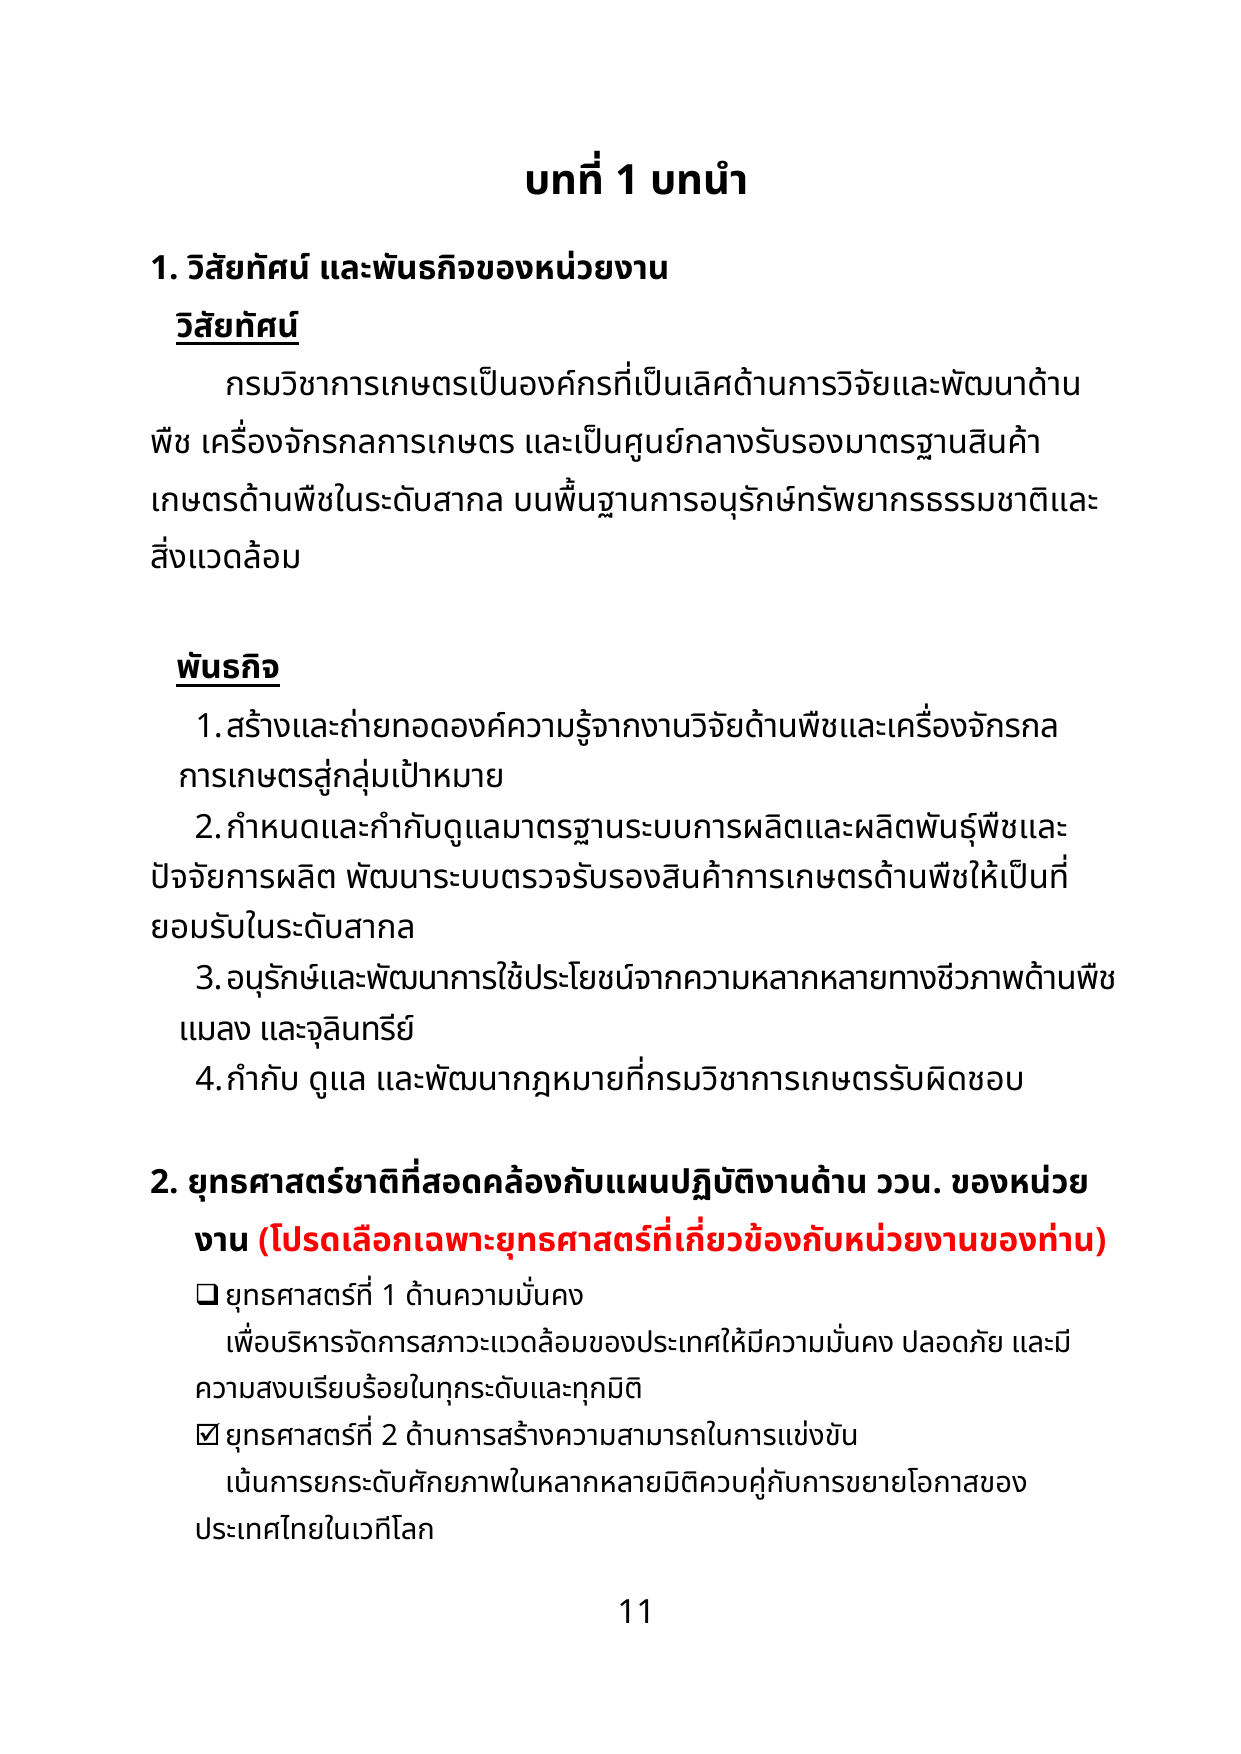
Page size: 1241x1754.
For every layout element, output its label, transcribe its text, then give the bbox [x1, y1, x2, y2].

text เน้นการยกระดับศักยภาพในหลากหลายมิติควบคู่กับการขยายโอกาสของประเทศไทยในเวทีโลก [135, 1461, 1122, 1552]
text วิสัยทัศน์ [150, 302, 1122, 352]
text พันธกิจ [150, 643, 1122, 694]
text ยุทธศาสตร์ที่ 2 ด้านการสร้างความสามารถในการแข่งขัน [135, 1414, 1122, 1459]
list กำกับ ดูแล และพัฒนากฎหมายที่กรมวิชาการเกษตรรับผิดชอบ [178, 1055, 1122, 1106]
text เพื่อบริหารจัดการสภาวะแวดล้อมของประเทศให้มีความมั่นคง ปลอดภัย และมีความสงบเรียบร้อยในทุกระดับและทุกมิติ [135, 1321, 1122, 1412]
text บทที่ 1 บทนำ [150, 150, 1122, 213]
text 1. วิสัยทัศน์ และพันธกิจของหน่วยงาน [150, 244, 1122, 294]
text ยุทธศาสตร์ที่ 1 ด้านความมั่นคง [135, 1274, 1122, 1318]
text 2. ยุทธศาสตร์ชาติที่สอดคล้องกับแผนปฏิบัติงานด้าน ววน. ของหน่วยงาน (โปรดเลือกเฉพาะยุทธศาสตร์ที่เกี่ยวข้องกับหน่วยงานของท่าน) [150, 1158, 1122, 1267]
list สร้างและถ่ายทอดองค์ความรู้จากงานวิจัยด้านพืชและเครื่องจักรกลการเกษตรสู่กลุ่มเป้าหมาย [178, 701, 1122, 802]
text กรมวิชาการเกษตรเป็นองค์กรที่เป็นเลิศด้านการวิจัยและพัฒนาด้านพืช เครื่องจักรกลการเกษตร และเป็นศูนย์กลางรับรองมาตรฐานสินค้าเกษตรด้านพืชในระดับสากล บนพื้นฐานการอนุรักษ์ทรัพยากรธรรมชาติและสิ่งแวดล้อม [150, 360, 1122, 584]
list อนุรักษ์และพัฒนาการใช้ประโยชน์จากความหลากหลายทางชีวภาพด้านพืช แมลง และจุลินทรีย์ [178, 954, 1122, 1055]
list กำหนดและกำกับดูแลมาตรฐานระบบการผลิตและผลิตพันธุ์พืชและปัจจัยการผลิต พัฒนาระบบตรวจรับรองสินค้าการเกษตรด้านพืชให้เป็นที่ยอมรับในระดับสากล [150, 802, 1122, 954]
